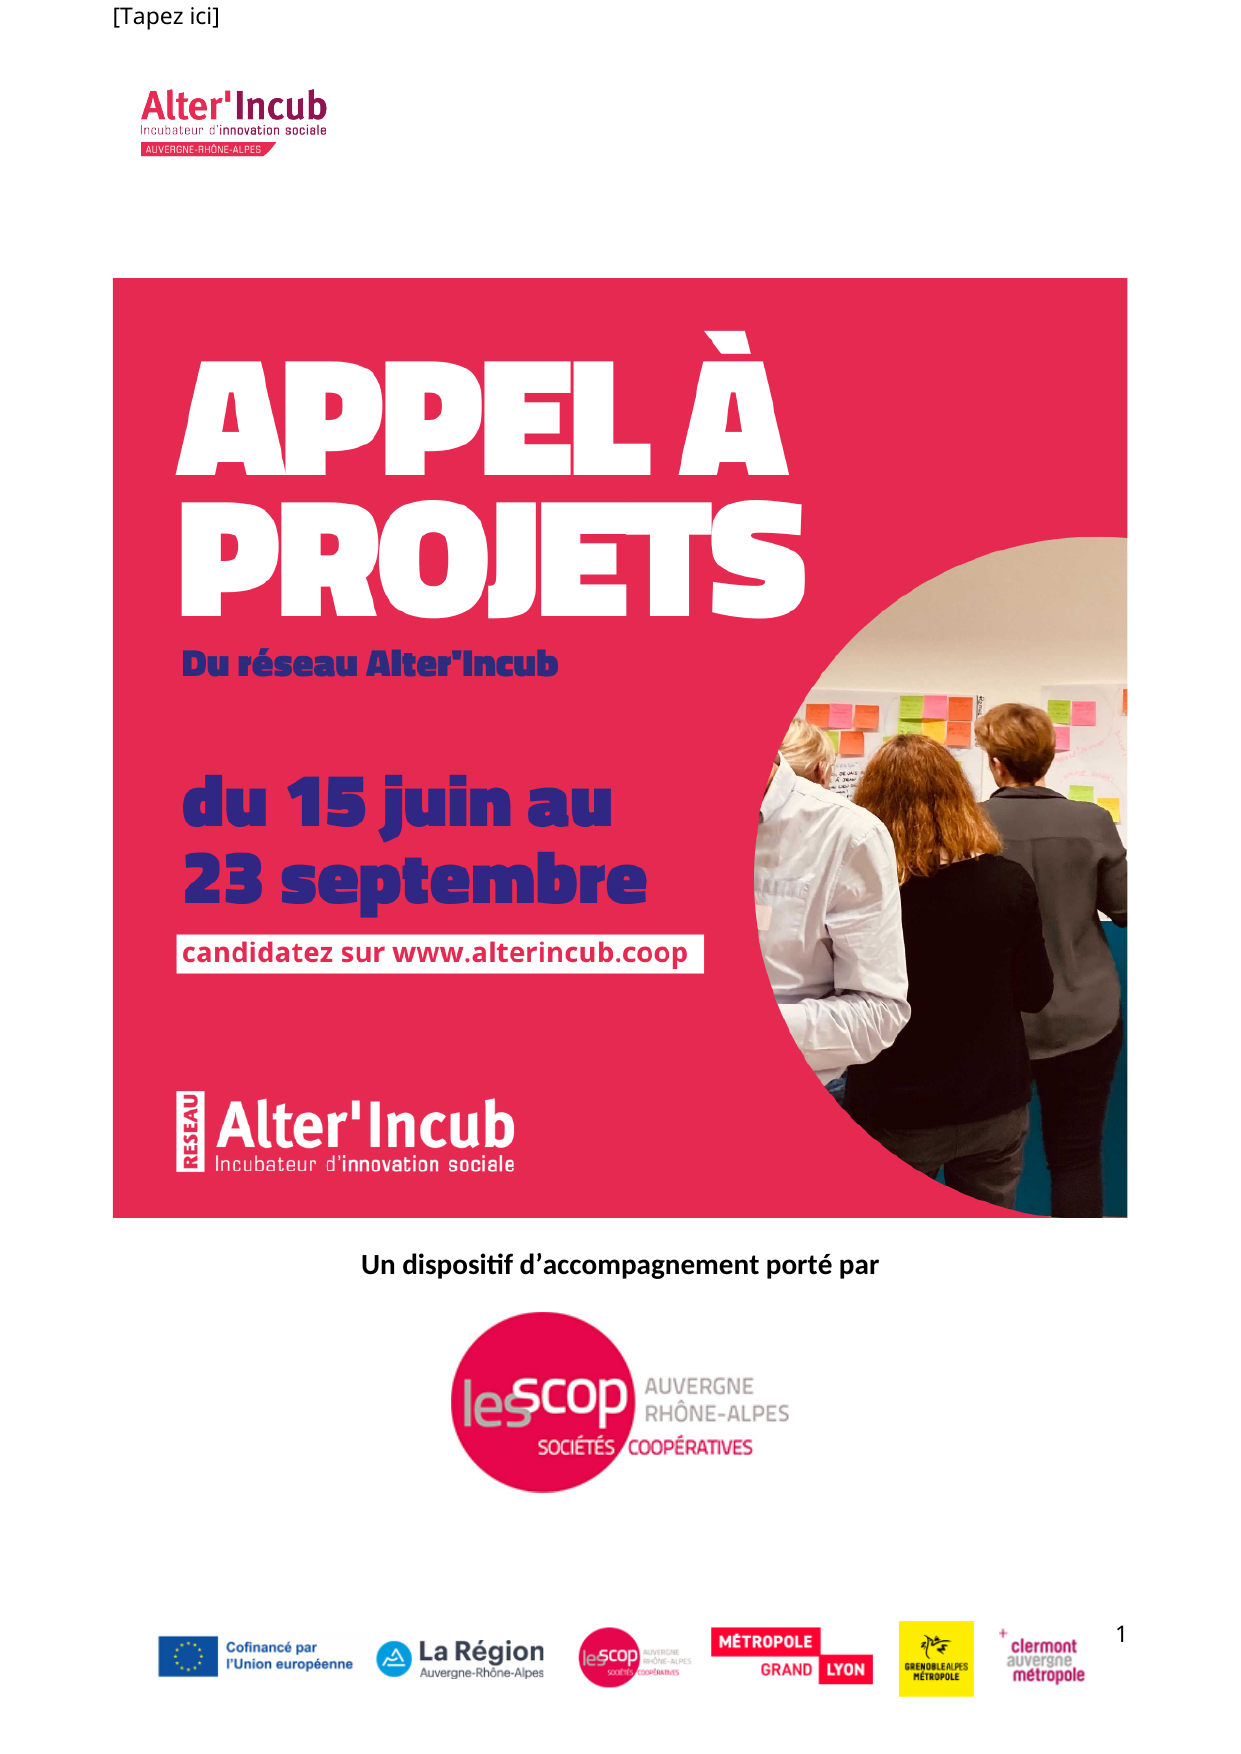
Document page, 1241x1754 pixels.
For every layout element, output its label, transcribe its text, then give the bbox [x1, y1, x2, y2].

picture [112, 278, 1128, 1218]
picture [112, 62, 355, 183]
picture [147, 1618, 1094, 1699]
picture [451, 1312, 790, 1493]
text Un dispositif d’accompagnement porté par [112, 1246, 1128, 1282]
